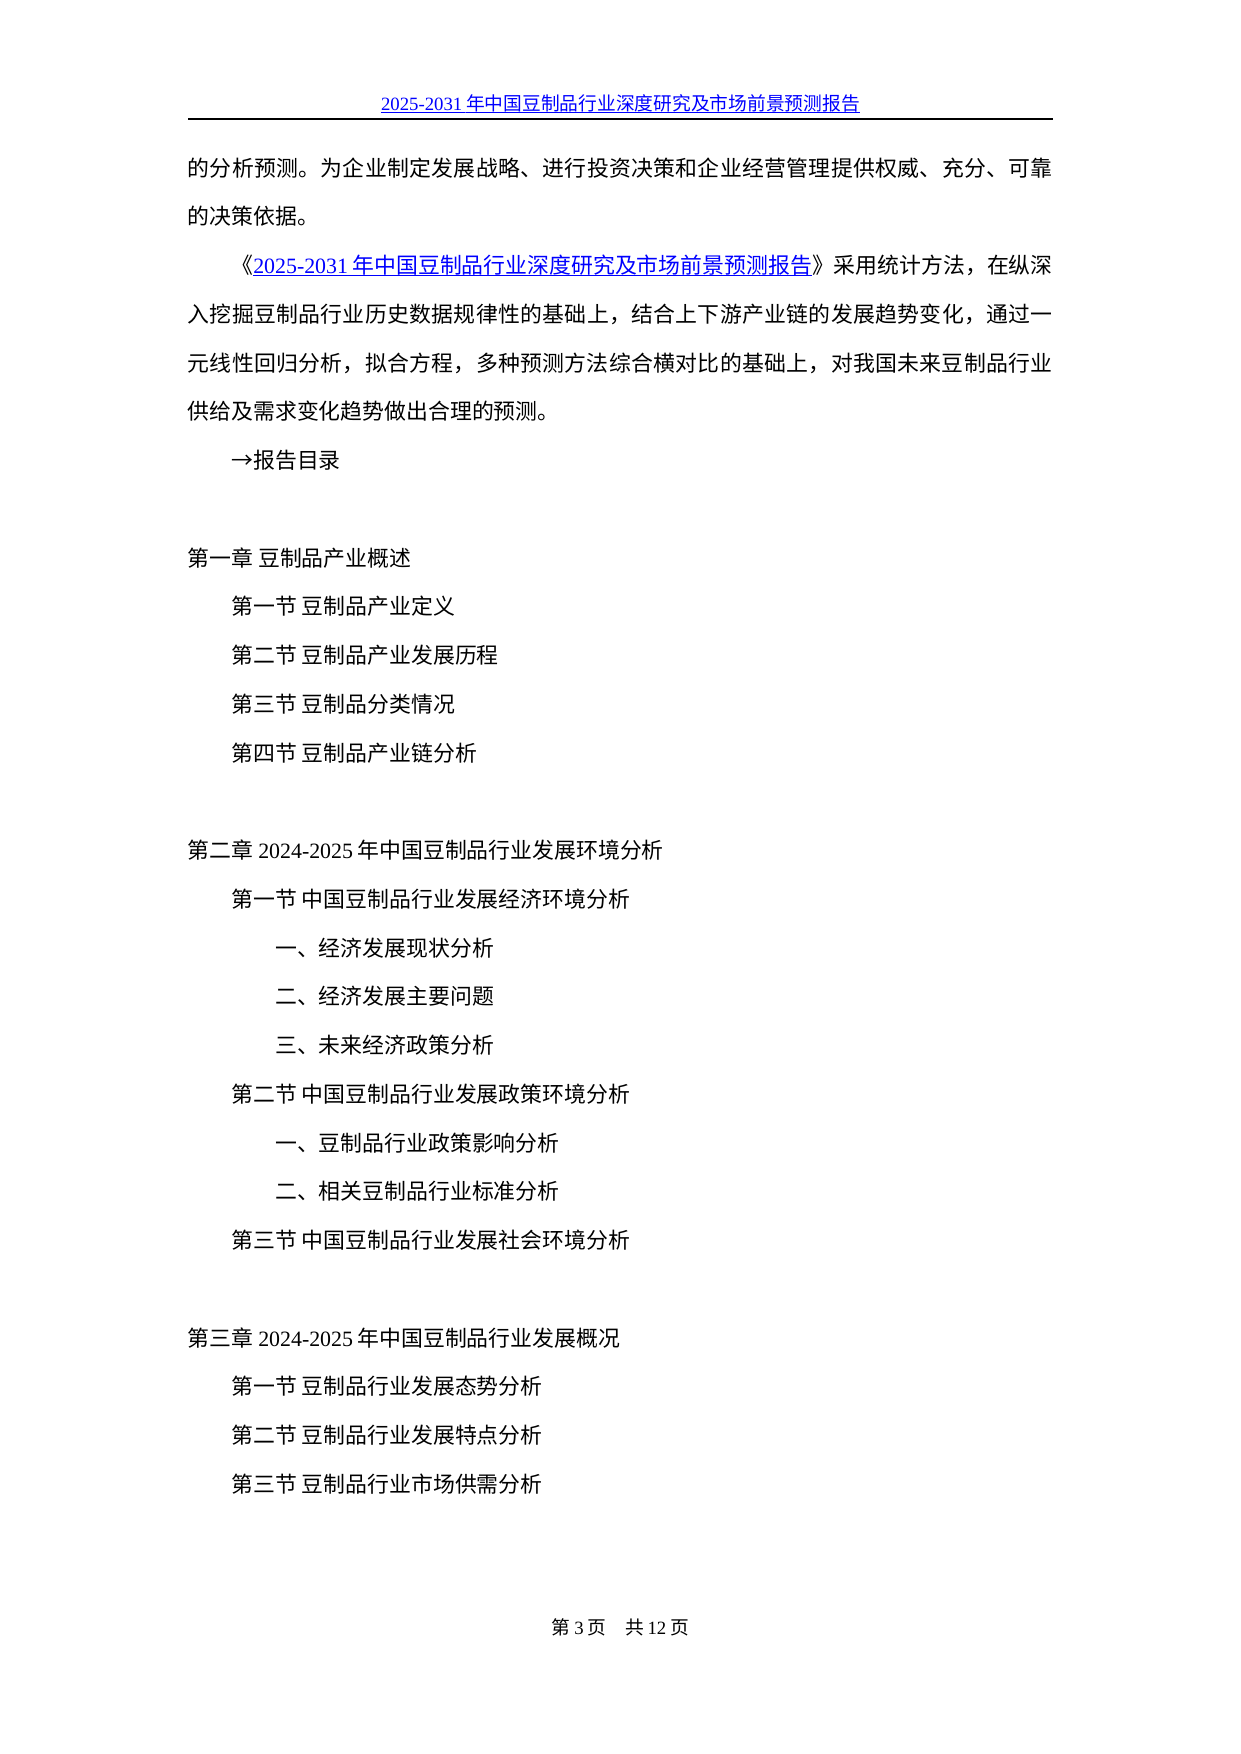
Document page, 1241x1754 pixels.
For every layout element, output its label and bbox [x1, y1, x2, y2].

text [187, 150, 1053, 1499]
